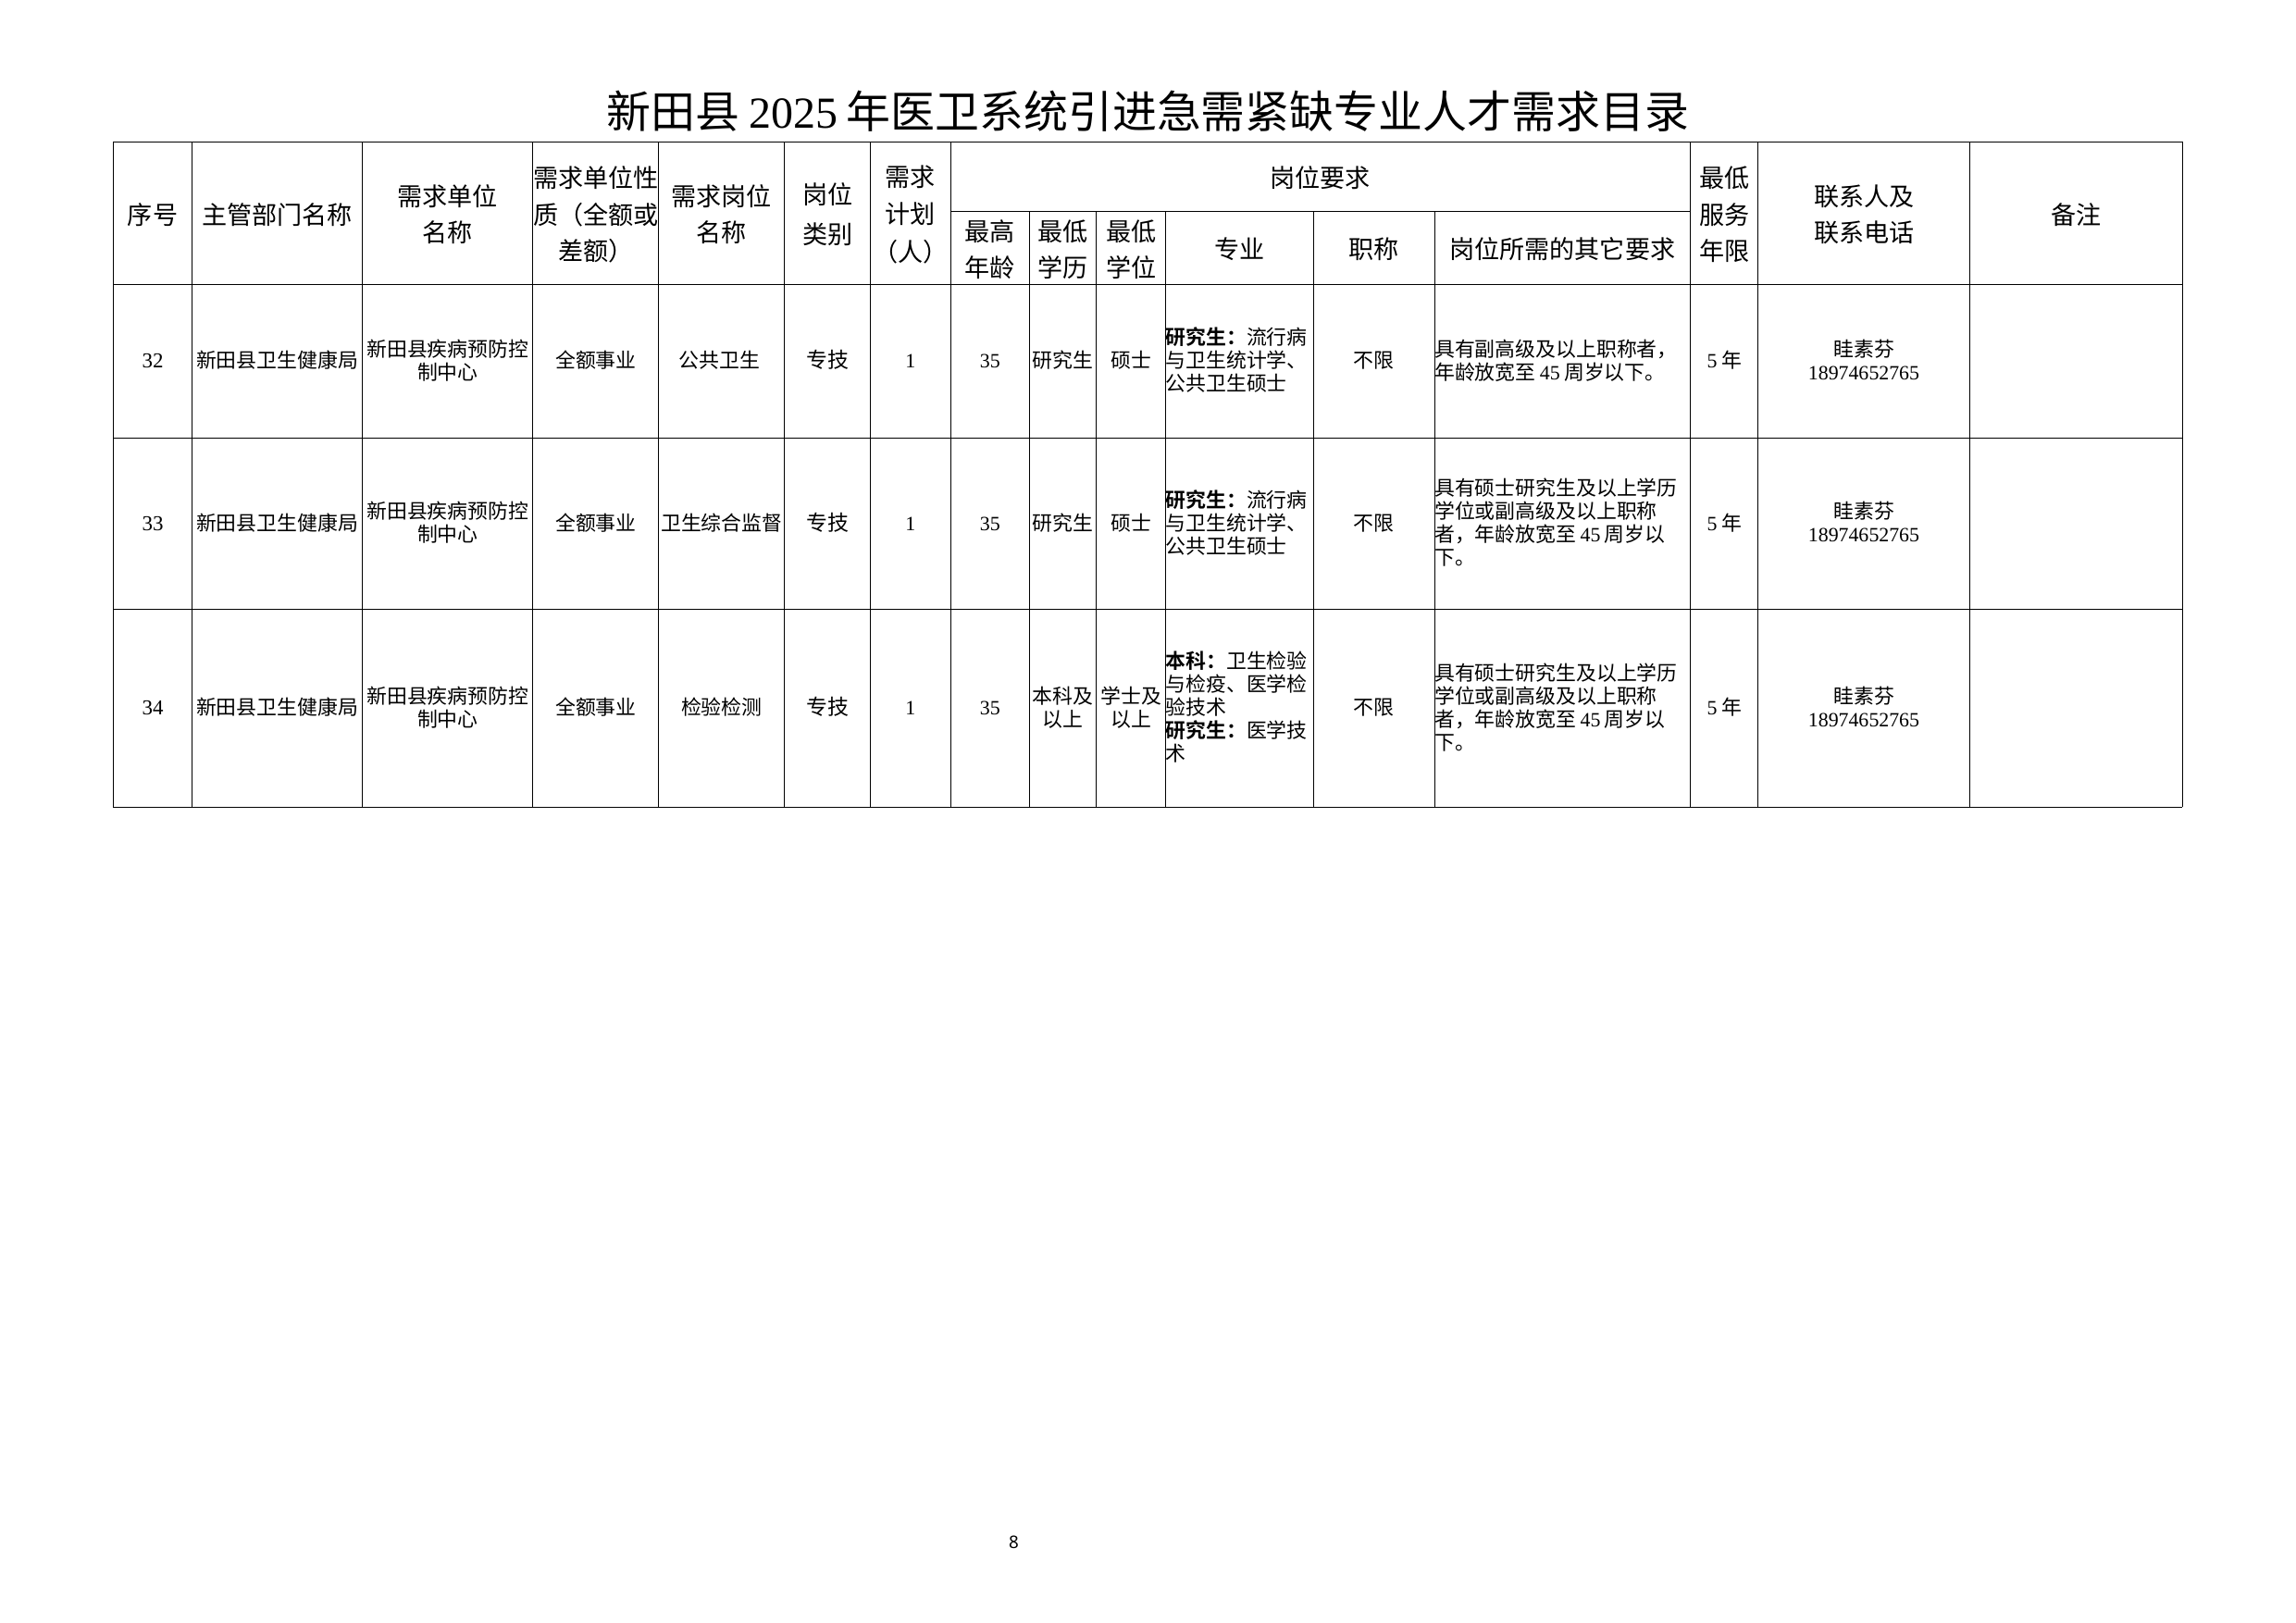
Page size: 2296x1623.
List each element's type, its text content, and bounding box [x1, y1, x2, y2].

table_cell 新田县疾病预防控制中心 [363, 285, 532, 438]
table_cell 全额事业 [533, 439, 658, 609]
table_cell 专业 [1166, 212, 1313, 284]
table_cell 研究生 [1030, 439, 1096, 609]
table_header 岗位要求 [951, 142, 1690, 211]
table_cell 专技 [785, 439, 870, 609]
table_cell 卫生综合监督 [659, 439, 784, 609]
table_cell 具有硕士研究生及以上学历学位或副高级及以上职称者，年龄放宽至45周岁以下。 [1435, 439, 1690, 609]
table_header 备注 [1970, 142, 2182, 284]
table_cell 公共卫生 [659, 285, 784, 438]
table_cell 学士及以上 [1097, 610, 1165, 806]
table_cell 34 [114, 610, 192, 806]
table_cell 具有硕士研究生及以上学历学位或副高级及以上职称者，年龄放宽至45周岁以下。 [1435, 610, 1690, 806]
table_cell 研究生：流行病与卫生统计学、公共卫生硕士 [1166, 285, 1313, 438]
table_cell 33 [114, 439, 192, 609]
table_cell 眭素芬 18974652765 [1758, 610, 1969, 806]
table_cell 眭素芬 18974652765 [1758, 439, 1969, 609]
table_cell 眭素芬 18974652765 [1758, 285, 1969, 438]
table_cell 最低学历 [1030, 212, 1096, 284]
table_cell 35 [951, 439, 1029, 609]
table_header 需求岗位 名称 [659, 142, 784, 284]
table_cell 不限 [1314, 610, 1434, 806]
table_cell 新田县卫生健康局 [192, 610, 362, 806]
table_cell 35 [951, 285, 1029, 438]
table_header 需求单位性质（全额或差额） [533, 142, 658, 284]
table_header 需求 计划 （人） [871, 142, 950, 284]
table_cell 5年 [1691, 439, 1757, 609]
table_cell 最高 年龄 [951, 212, 1029, 284]
table_cell [1970, 439, 2182, 609]
table_cell 5年 [1691, 610, 1757, 806]
text 新田县2025年医卫系统引进急需紧缺专业人才需求目录 [77, 77, 2218, 142]
table_cell 全额事业 [533, 610, 658, 806]
table_cell [1970, 285, 2182, 438]
table_cell 本科：卫生检验与检疫、医学检验技术 研究生：医学技术 [1166, 610, 1313, 806]
table_header 联系人及 联系电话 [1758, 142, 1969, 284]
table_cell 硕士 [1097, 439, 1165, 609]
table_cell 检验检测 [659, 610, 784, 806]
table_cell 不限 [1314, 439, 1434, 609]
table_cell 硕士 [1097, 285, 1165, 438]
table_cell 专技 [785, 610, 870, 806]
table_cell 最低 学位 [1097, 212, 1165, 284]
table_cell 具有副高级及以上职称者，年龄放宽至45周岁以下。 [1435, 285, 1690, 438]
table_cell 不限 [1314, 285, 1434, 438]
table_cell 1 [871, 439, 950, 609]
table_cell 新田县疾病预防控制中心 [363, 439, 532, 609]
table_cell 35 [951, 610, 1029, 806]
table_cell 新田县卫生健康局 [192, 439, 362, 609]
table_cell [1970, 610, 2182, 806]
table_cell 研究生：流行病与卫生统计学、公共卫生硕士 [1166, 439, 1313, 609]
table_cell 5年 [1691, 285, 1757, 438]
table_cell 1 [871, 285, 950, 438]
table_cell 本科及以上 [1030, 610, 1096, 806]
table_cell 32 [114, 285, 192, 438]
table_cell 岗位所需的其它要求 [1435, 212, 1690, 284]
table_header 主管部门名称 [192, 142, 362, 284]
table_cell 职称 [1314, 212, 1434, 284]
table_cell 全额事业 [533, 285, 658, 438]
table_header 岗位 类别 [785, 142, 870, 284]
table_cell 新田县疾病预防控制中心 [363, 610, 532, 806]
table_header 最低服务年限 [1691, 142, 1757, 284]
table_header 序号 [114, 142, 192, 284]
table_cell 1 [871, 610, 950, 806]
table_cell 研究生 [1030, 285, 1096, 438]
table_cell 专技 [785, 285, 870, 438]
table_cell 新田县卫生健康局 [192, 285, 362, 438]
table_header 需求单位 名称 [363, 142, 532, 284]
